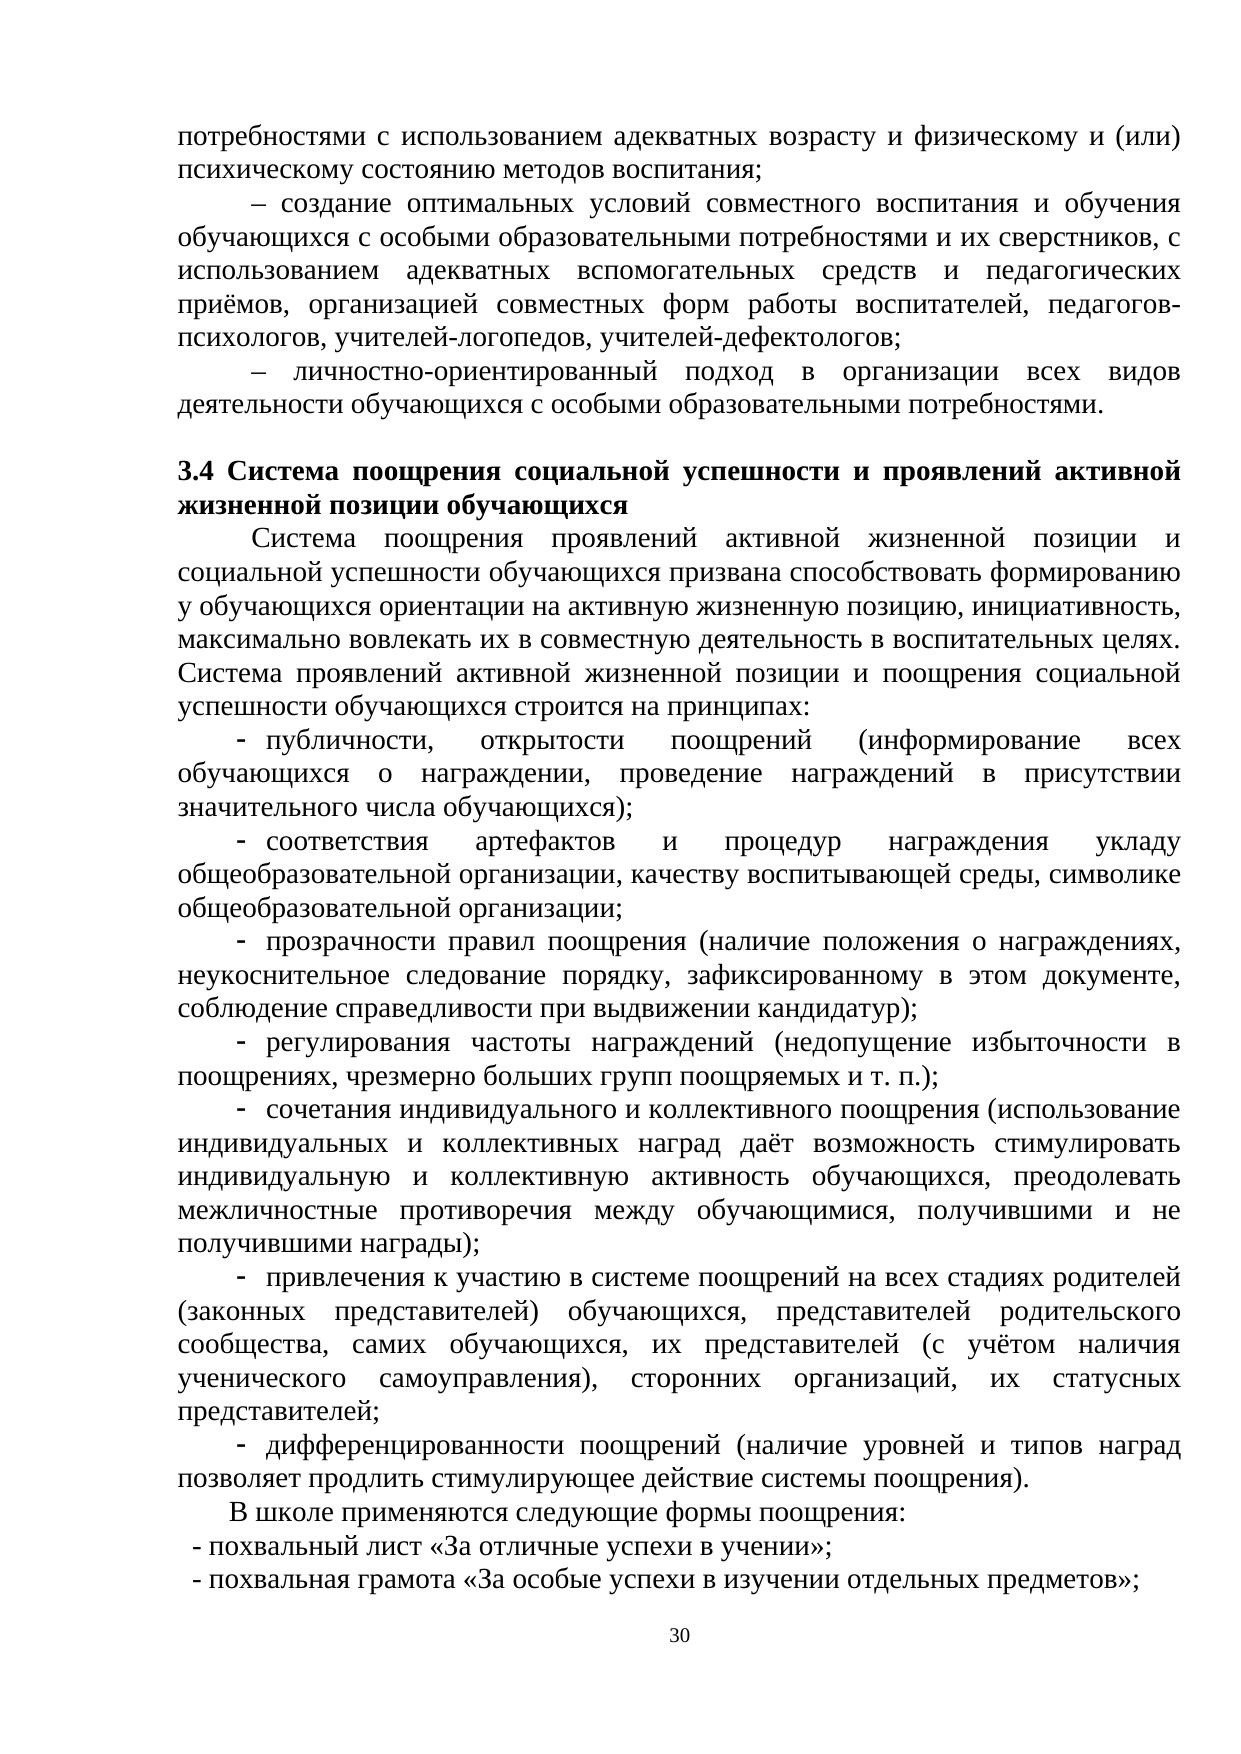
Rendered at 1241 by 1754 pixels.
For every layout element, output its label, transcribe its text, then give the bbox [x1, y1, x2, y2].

list соответствия артефактов и процедур награждения укладу общеобразовательной организации, качеству воспитывающей среды, символике общеобразовательной организации; [177, 823, 1182, 923]
list публичности, открытости поощрений (информирование всех обучающихся о награждении, проведение награждений в присутствии значительного числа обучающихся); [177, 722, 1182, 823]
list прозрачности правил поощрения (наличие положения о награждениях, неукоснительное следование порядку, зафиксированному в этом документе, соблюдение справедливости при выдвижении кандидатур); [177, 923, 1182, 1024]
list дифференцированности поощрений (наличие уровней и типов наград позволяет продлить стимулирующее действие системы поощрения). [177, 1427, 1182, 1494]
list регулирования частоты награждений (недопущение избыточности в поощрениях, чрезмерно больших групп поощряемых и т. п.); [177, 1024, 1182, 1091]
text - похвальный лист «За отличные успехи в учении»; [192, 1528, 1182, 1561]
text Система поощрения проявлений активной жизненной позиции и социальной успешности обучающихся призвана способствовать формированию у обучающихся ориентации на активную жизненную позицию, инициативность, максимально вовлекать их в совместную деятельность в воспитательных целях. Система проявлений активной жизненной позиции и поощрения социальной успешности обучающихся строится на принципах: [177, 521, 1182, 722]
list сочетания индивидуального и коллективного поощрения (использование индивидуальных и коллективных наград даёт возможность стимулировать индивидуальную и коллективную активность обучающихся, преодолевать межличностные противоречия между обучающимися, получившими и не получившими награды); [177, 1091, 1182, 1259]
list привлечения к участию в системе поощрений на всех стадиях родителей (законных представителей) обучающихся, представителей родительского сообщества, самих обучающихся, их представителей (с учётом наличия ученического самоуправления), сторонних организаций, их статусных представителей; [177, 1259, 1182, 1427]
text – создание оптимальных условий совместного воспитания и обучения обучающихся с особыми образовательными потребностями и их сверстников, с использованием адекватных вспомогательных средств и педагогических приёмов, организацией совместных форм работы воспитателей, педагогов-психологов, учителей-логопедов, учителей-дефектологов; [177, 185, 1182, 353]
text – личностно-ориентированный подход в организации всех видов деятельности обучающихся с особыми образовательными потребностями. [177, 353, 1182, 420]
text В школе применяются следующие формы поощрения: [189, 1494, 1182, 1528]
text 3.4 Система поощрения социальной успешности и проявлений активной жизненной позиции обучающихся [177, 453, 1182, 521]
text - похвальная грамота «За особые успехи в изучении отдельных предметов»; [192, 1561, 1182, 1595]
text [177, 118, 1182, 185]
